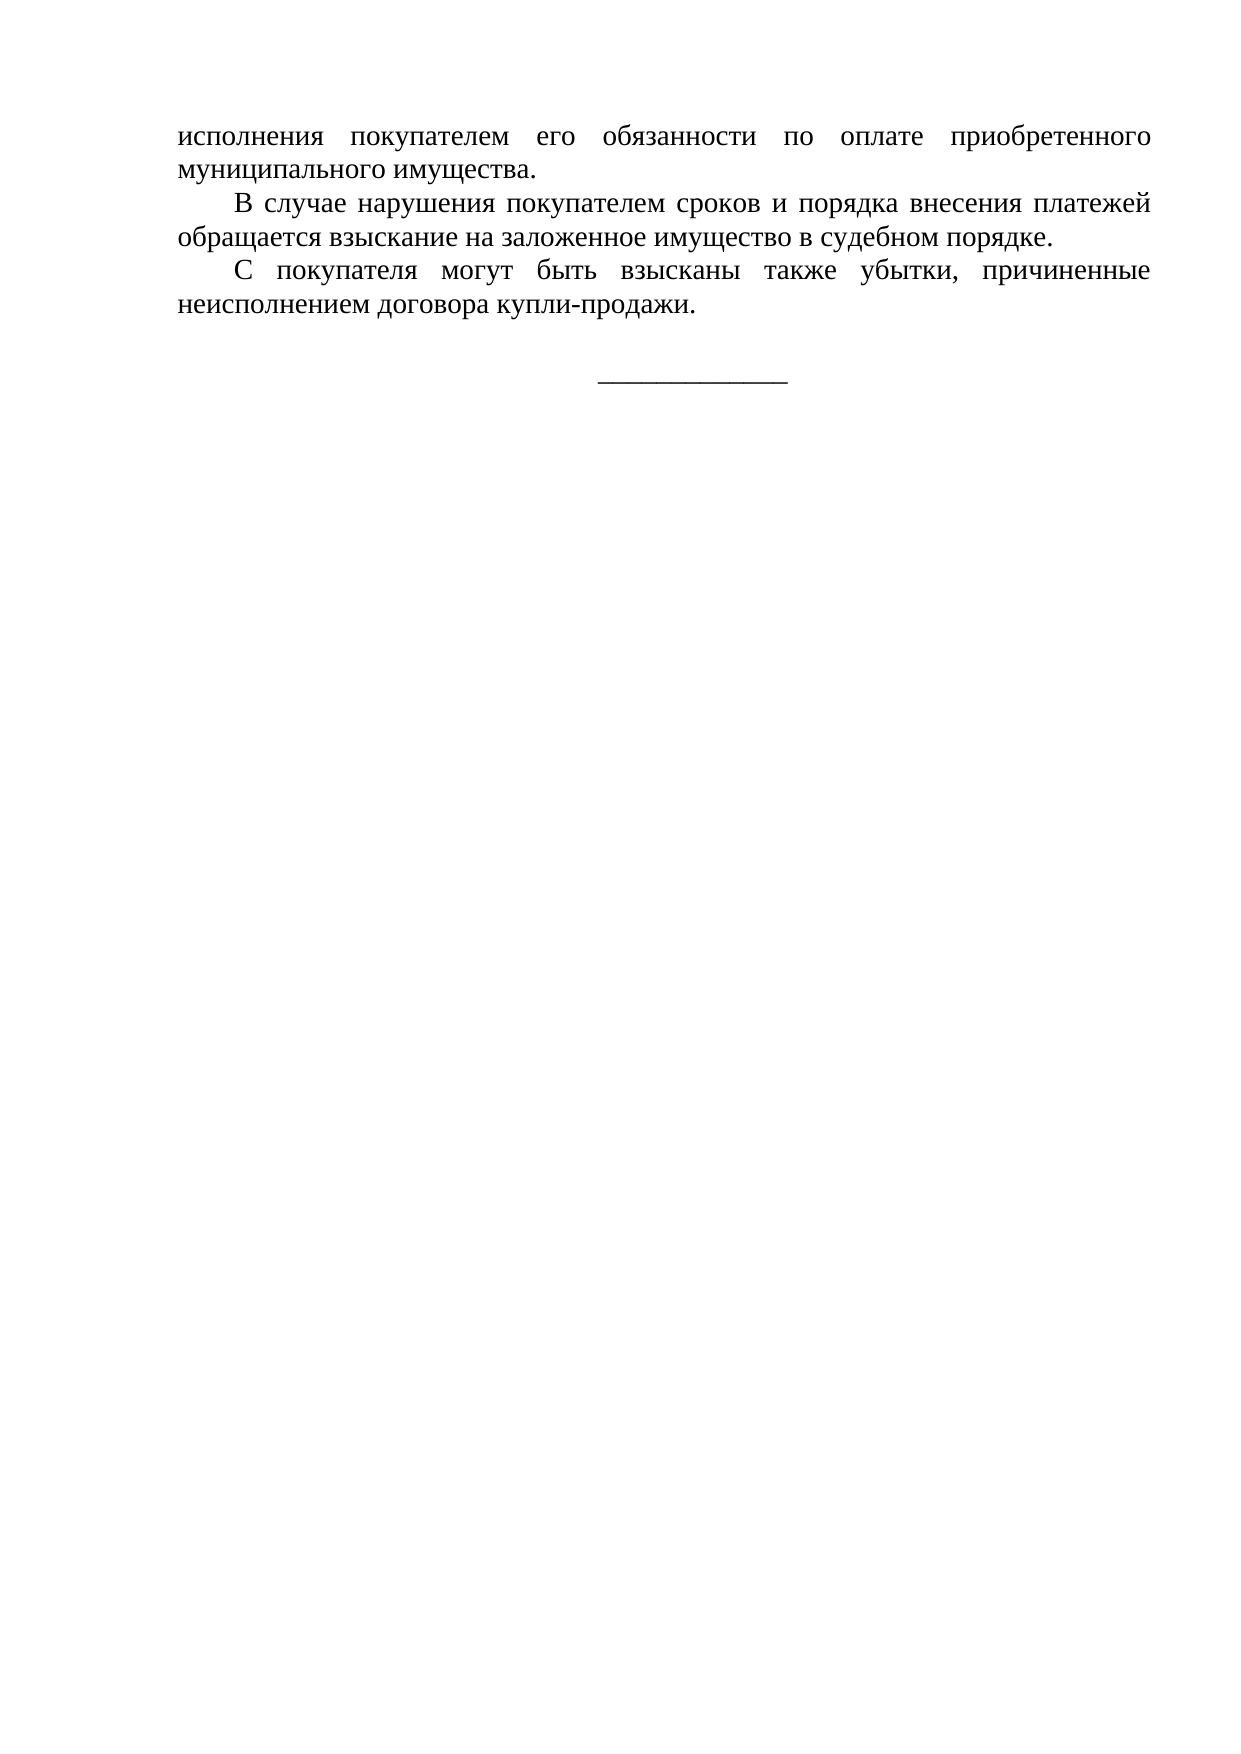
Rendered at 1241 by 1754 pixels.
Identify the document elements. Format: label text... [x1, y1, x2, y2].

text _____________ [177, 353, 1152, 386]
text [177, 118, 1152, 185]
text В случае нарушения покупателем сроков и порядка внесения платежей обращается взыскание на заложенное имущество в судебном порядке. [177, 185, 1152, 252]
text С покупателя могут быть взысканы также убытки, причиненные неисполнением договора купли-продажи. [177, 252, 1152, 319]
